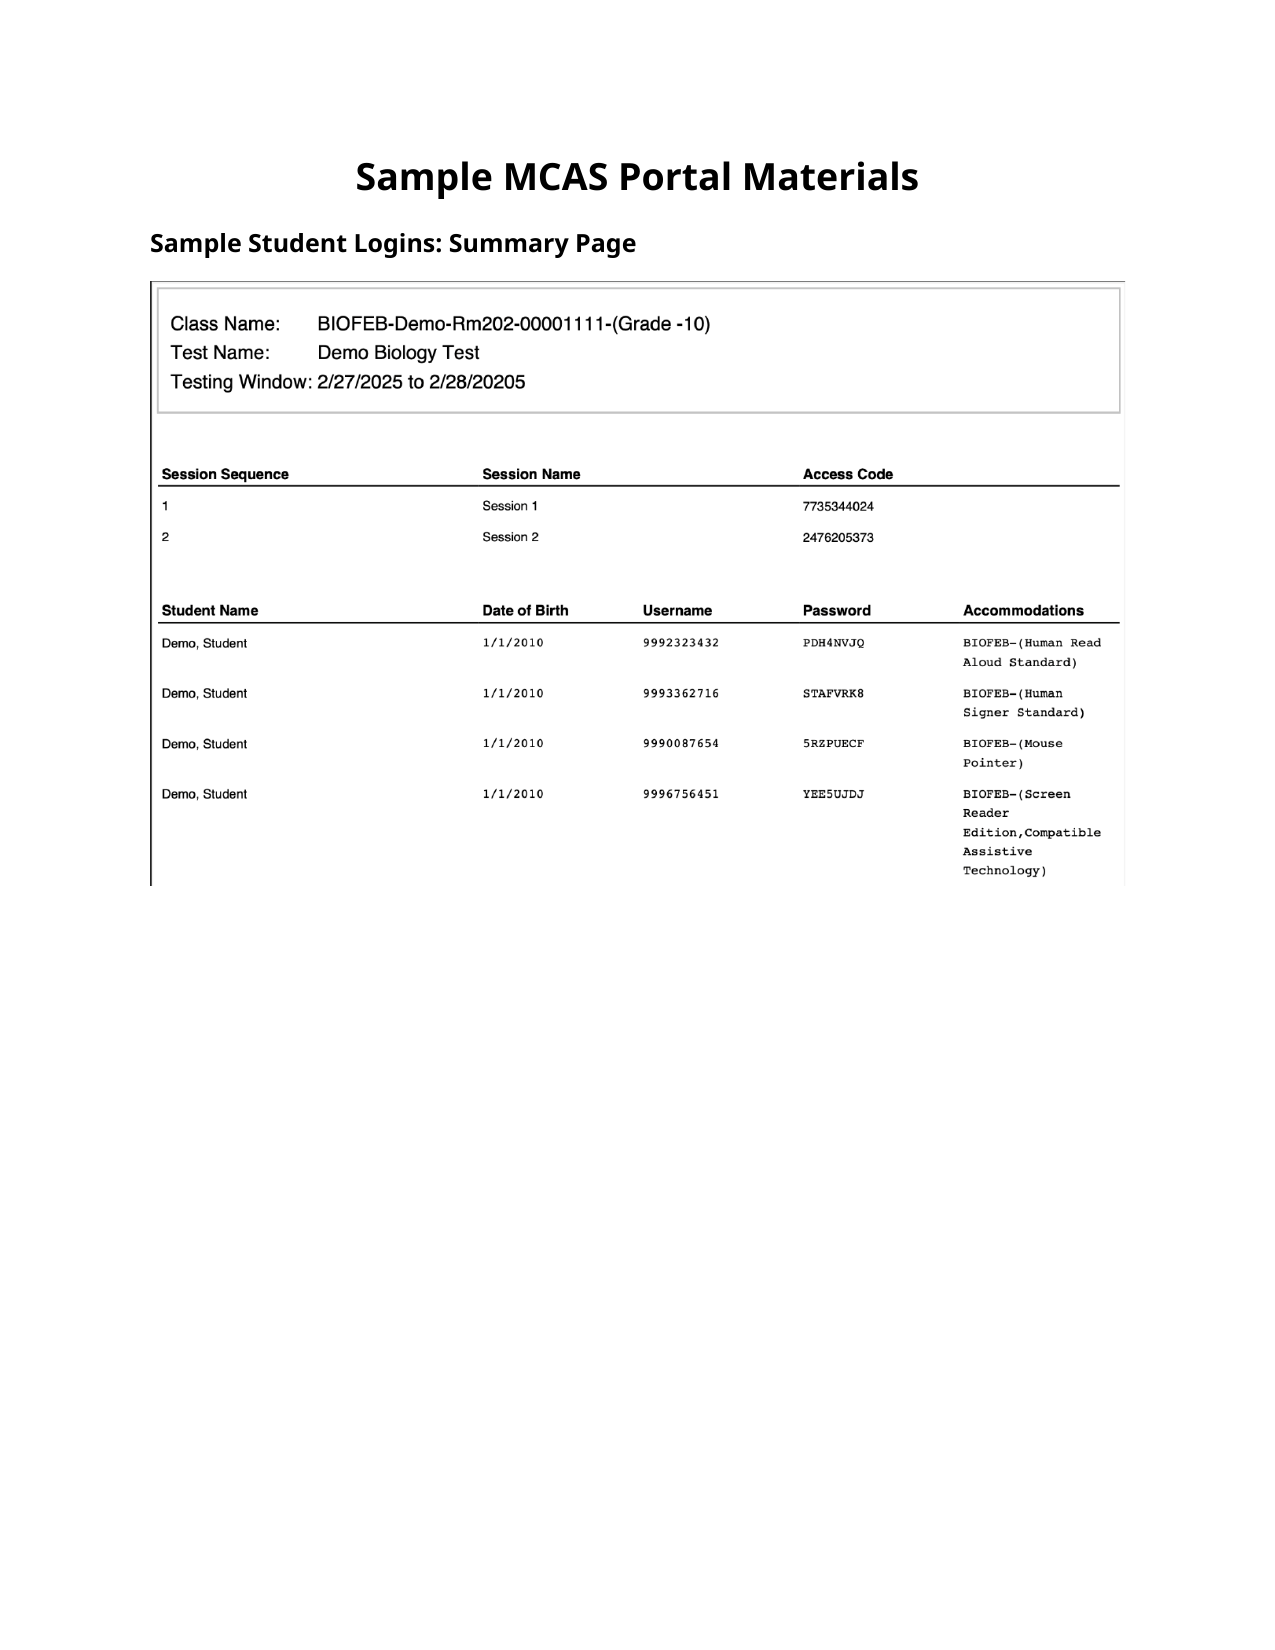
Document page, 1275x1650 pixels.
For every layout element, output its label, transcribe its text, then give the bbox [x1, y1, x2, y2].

picture [150, 281, 1125, 886]
text Sample MCAS Portal Materials [150, 150, 1125, 201]
text Sample Student Logins: Summary Page [150, 225, 1125, 259]
